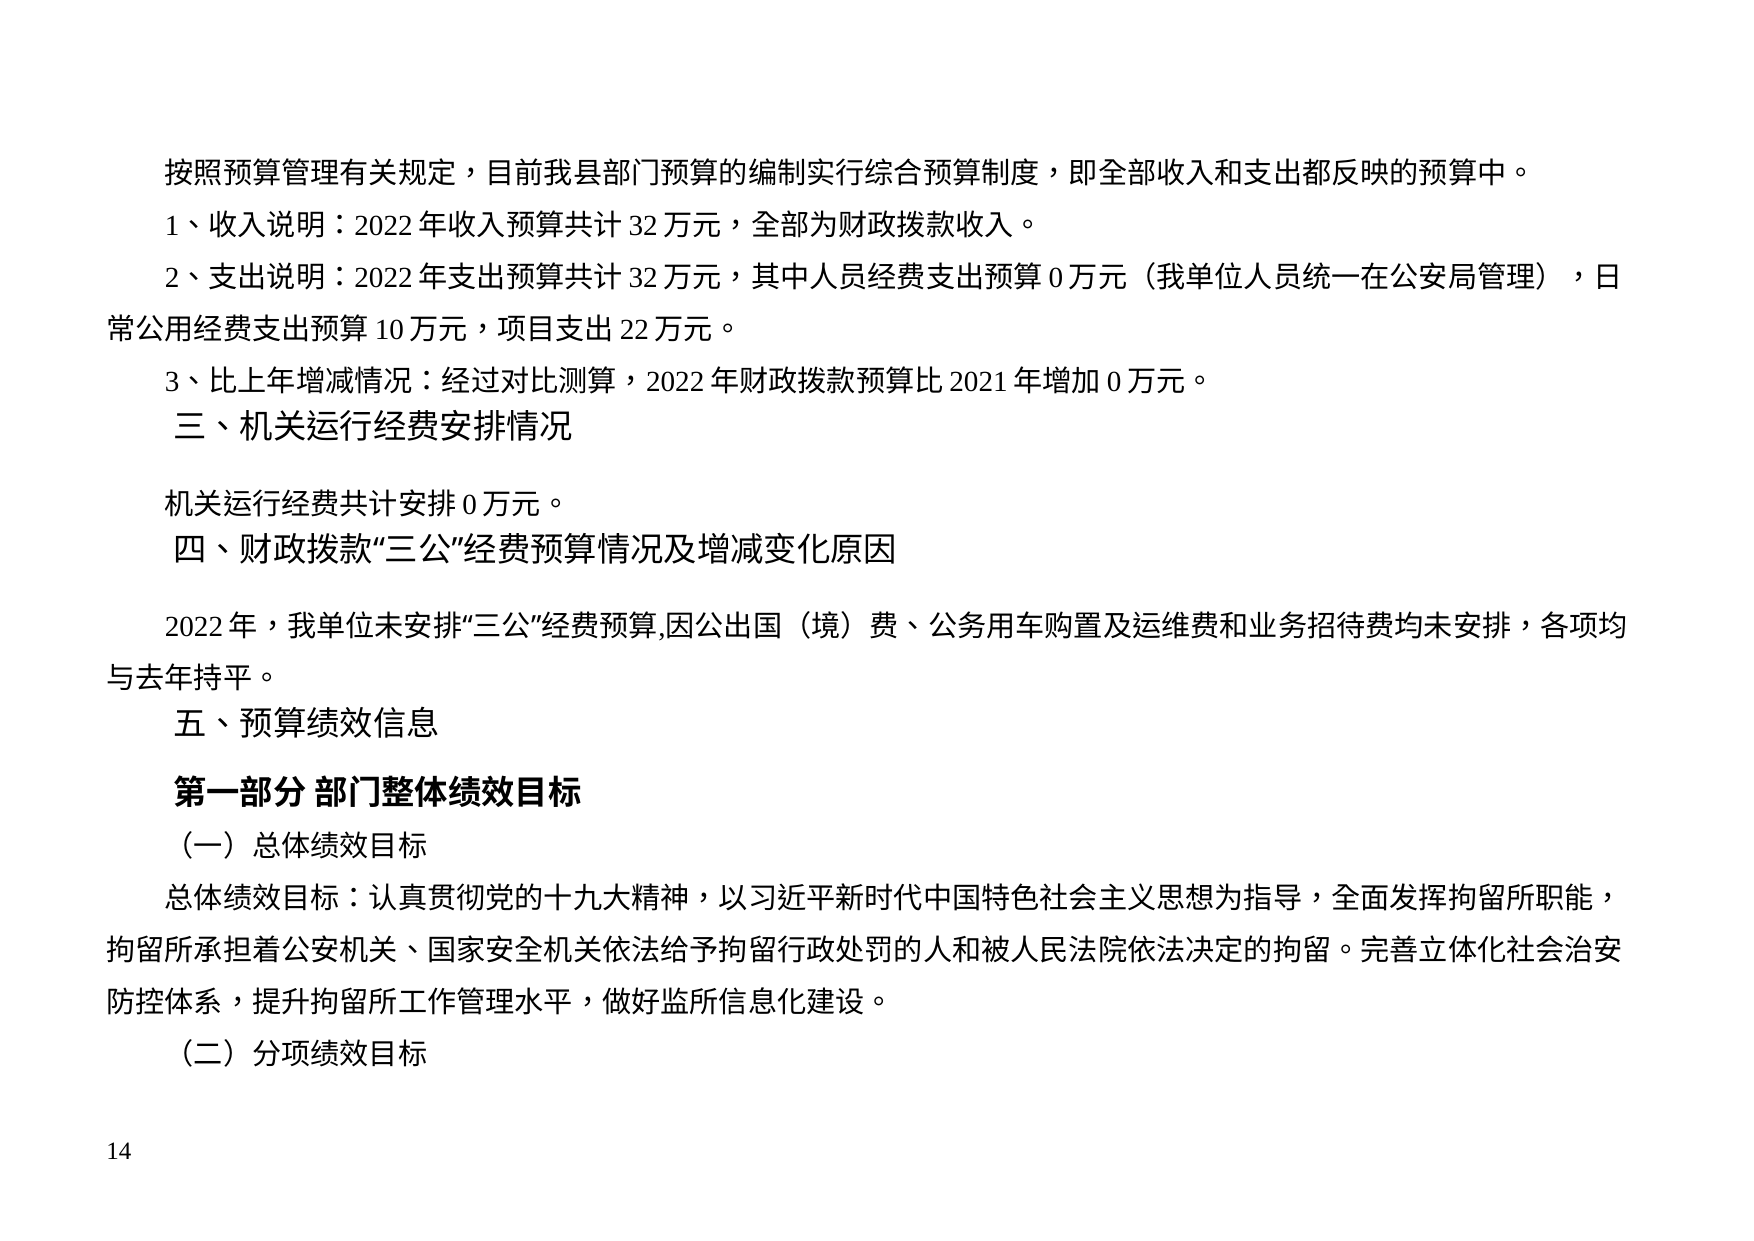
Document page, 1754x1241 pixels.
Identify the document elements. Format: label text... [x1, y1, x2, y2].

text 2022年，我单位未安排“三公”经费预算,因公出国（境）费、公务用车购置及运维费和业务招待费均未安排，各项均与去年持平。 [106, 595, 1648, 699]
text 总体绩效目标：认真贯彻党的十九大精神，以习近平新时代中国特色社会主义思想为指导，全面发挥拘留所职能，拘留所承担着公安机关、国家安全机关依法给予拘留行政处罚的人和被人民法院依法决定的拘留。完善立体化社会治安防控体系，提升拘留所工作管理水平，做好监所信息化建设。 [106, 867, 1648, 1023]
text 1、收入说明：2022年收入预算共计32万元，全部为财政拨款收入。 [106, 194, 1648, 246]
text 3、比上年增减情况：经过对比测算，2022年财政拨款预算比2021年增加0万元。 [106, 350, 1648, 402]
text 机关运行经费共计安排0万元。 [106, 472, 1648, 524]
text 按照预算管理有关规定，目前我县部门预算的编制实行综合预算制度，即全部收入和支出都反映的预算中。 [106, 142, 1648, 194]
text 五、预算绩效信息 [106, 700, 1648, 745]
text 三、机关运行经费安排情况 [106, 403, 1648, 449]
text 第一部分 部门整体绩效目标 [106, 769, 1648, 814]
text （一）总体绩效目标 [106, 814, 1648, 867]
text 四、财政拨款“三公”经费预算情况及增减变化原因 [106, 526, 1648, 571]
text 2、支出说明：2022年支出预算共计32万元，其中人员经费支出预算0万元（我单位人员统一在公安局管理），日常公用经费支出预算10万元，项目支出22万元。 [106, 246, 1648, 350]
text （二）分项绩效目标 [106, 1023, 1648, 1075]
